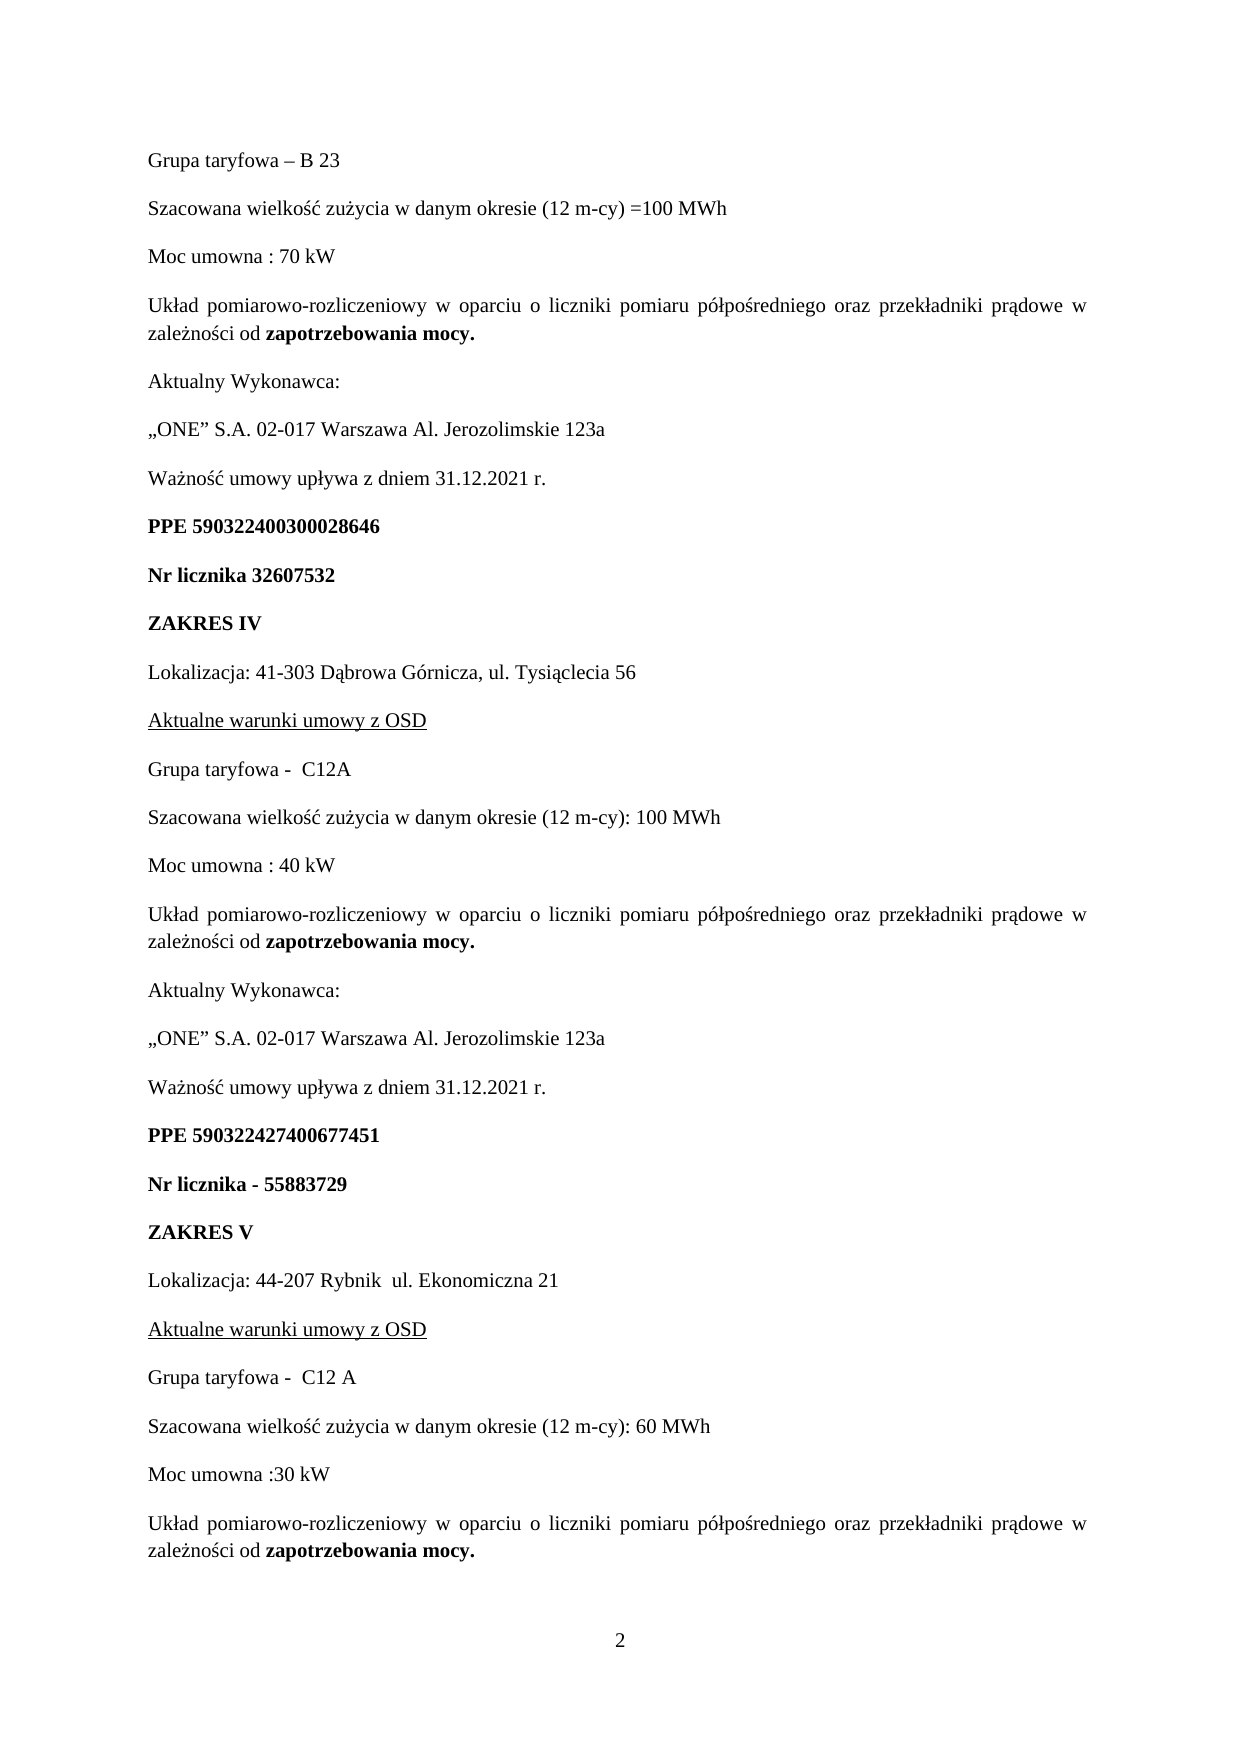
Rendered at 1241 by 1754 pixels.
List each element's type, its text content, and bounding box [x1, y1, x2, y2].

text PPE 590322400300028646 [148, 514, 1093, 538]
text Lokalizacja: 41-303 Dąbrowa Górnicza, ul. Tysiąclecia 56 [148, 659, 1093, 684]
text Grupa taryfowa - C12 A [148, 1365, 1093, 1389]
text Aktualne warunki umowy z OSD [148, 1317, 1093, 1341]
text Ważność umowy upływa z dniem 31.12.2021 r. [148, 1075, 1093, 1099]
text Układ pomiarowo-rozliczeniowy w oparciu o liczniki pomiaru półpośredniego oraz przekładniki prądowe w zależności od zapotrzebowania mocy. [148, 1511, 1093, 1562]
text Szacowana wielkość zużycia w danym okresie (12 m-cy): 100 MWh [148, 805, 1093, 829]
text Grupa taryfowa - C12A [148, 756, 1093, 781]
text Układ pomiarowo-rozliczeniowy w oparciu o liczniki pomiaru półpośredniego oraz przekładniki prądowe w zależności od zapotrzebowania mocy. [148, 902, 1093, 953]
text Moc umowna : 70 kW [148, 244, 1093, 268]
text Lokalizacja: 44-207 Rybnik ul. Ekonomiczna 21 [148, 1268, 1093, 1292]
text Aktualny Wykonawca: [148, 369, 1093, 393]
text Grupa taryfowa – B 23 [148, 148, 1093, 172]
text Nr licznika - 55883729 [148, 1172, 1093, 1196]
text Układ pomiarowo-rozliczeniowy w oparciu o liczniki pomiaru półpośredniego oraz przekładniki prądowe w zależności od zapotrzebowania mocy. [148, 293, 1093, 344]
text Ważność umowy upływa z dniem 31.12.2021 r. [148, 466, 1093, 490]
text Szacowana wielkość zużycia w danym okresie (12 m-cy): 60 MWh [148, 1414, 1093, 1438]
text „ONE” S.A. 02-017 Warszawa Al. Jerozolimskie 123a [148, 417, 1093, 441]
text PPE 590322427400677451 [148, 1123, 1093, 1147]
text ZAKRES IV [148, 611, 1093, 635]
text Aktualne warunki umowy z OSD [148, 708, 1093, 732]
text Nr licznika 32607532 [148, 563, 1093, 587]
text Szacowana wielkość zużycia w danym okresie (12 m-cy) =100 MWh [148, 196, 1093, 220]
text Aktualny Wykonawca: [148, 978, 1093, 1002]
text „ONE” S.A. 02-017 Warszawa Al. Jerozolimskie 123a [148, 1026, 1093, 1050]
text Moc umowna : 40 kW [148, 853, 1093, 877]
text ZAKRES V [148, 1220, 1093, 1244]
text Moc umowna :30 kW [148, 1462, 1093, 1486]
